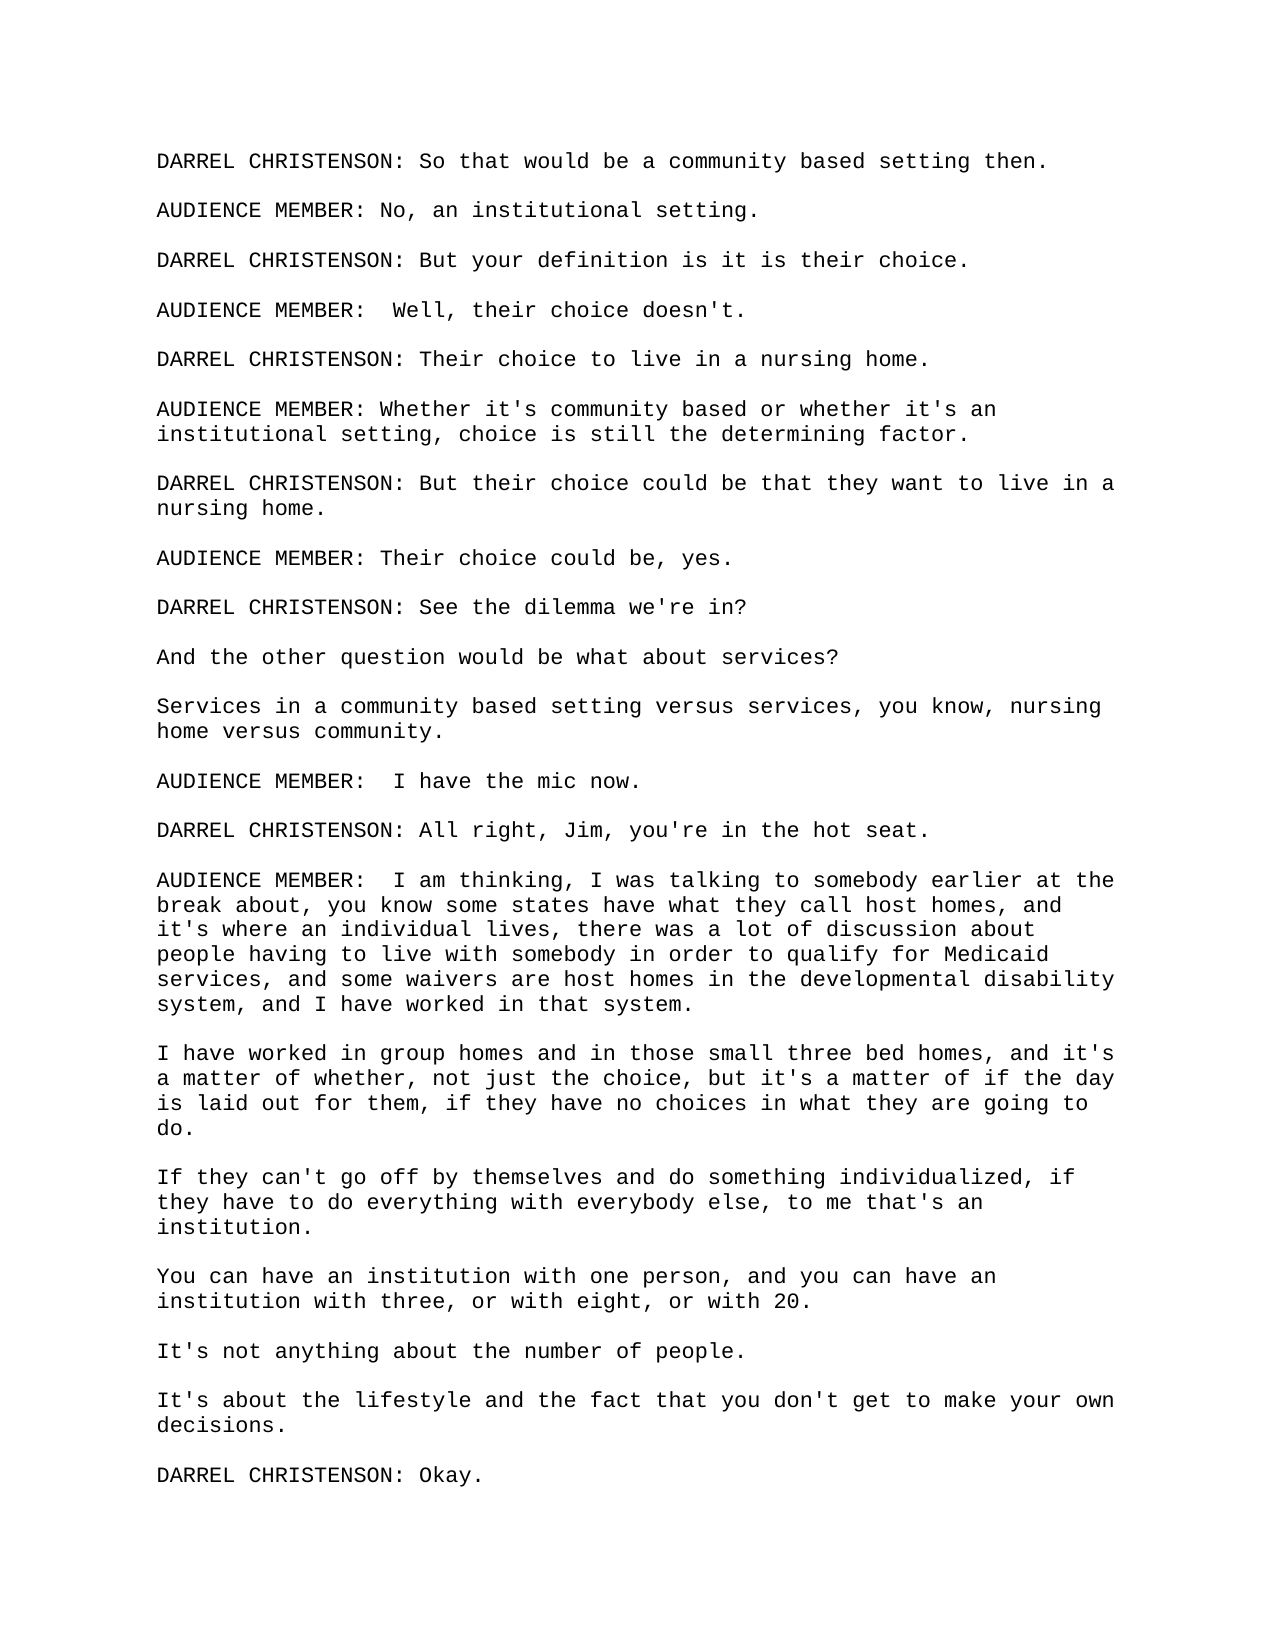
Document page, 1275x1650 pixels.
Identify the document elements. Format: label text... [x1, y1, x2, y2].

text You can have an institution with one person, and you can have an institution with three, or with eight, or with 20. [156, 1266, 1118, 1315]
text DARREL CHRISTENSON: But their choice could be that they want to live in a nursing home. [156, 472, 1118, 522]
text DARREL CHRISTENSON: All right, Jim, you're in the hot seat. [156, 819, 1118, 844]
text AUDIENCE MEMBER: No, an institutional setting. [156, 199, 1118, 224]
text AUDIENCE MEMBER: Whether it's community based or whether it's an institutional setting, choice is still the determining factor. [156, 398, 1118, 447]
text AUDIENCE MEMBER: I have the mic now. [156, 770, 1118, 794]
text AUDIENCE MEMBER: Their choice could be, yes. [156, 547, 1118, 571]
text DARREL CHRISTENSON: Their choice to live in a nursing home. [156, 348, 1118, 373]
text DARREL CHRISTENSON: Okay. [156, 1464, 1118, 1489]
text And the other question would be what about services? [156, 646, 1118, 671]
text DARREL CHRISTENSON: So that would be a community based setting then. [156, 150, 1118, 175]
text DARREL CHRISTENSON: See the dilemma we're in? [156, 596, 1118, 621]
text I have worked in group homes and in those small three bed homes, and it's a matter of whether, not just the choice, but it's a matter of if the day is laid out for them, if they have no choices in what they are going to do. [156, 1042, 1118, 1142]
text It's about the lifestyle and the fact that you don't get to make your own decisions. [156, 1389, 1118, 1439]
text DARREL CHRISTENSON: But your definition is it is their choice. [156, 249, 1118, 274]
text AUDIENCE MEMBER: I am thinking, I was talking to somebody earlier at the break about, you know some states have what they call host homes, and it's where an individual lives, there was a lot of discussion about people having to live with somebody in order to qualify for Medicaid services, and some waivers are host homes in the developmental disability system, and I have worked in that system. [156, 869, 1118, 1018]
text It's not anything about the number of people. [156, 1340, 1118, 1365]
text AUDIENCE MEMBER: Well, their choice doesn't. [156, 299, 1118, 323]
text If they can't go off by themselves and do something individualized, if they have to do everything with everybody else, to me that's an institution. [156, 1166, 1118, 1241]
text Services in a community based setting versus services, you know, nursing home versus community. [156, 695, 1118, 745]
